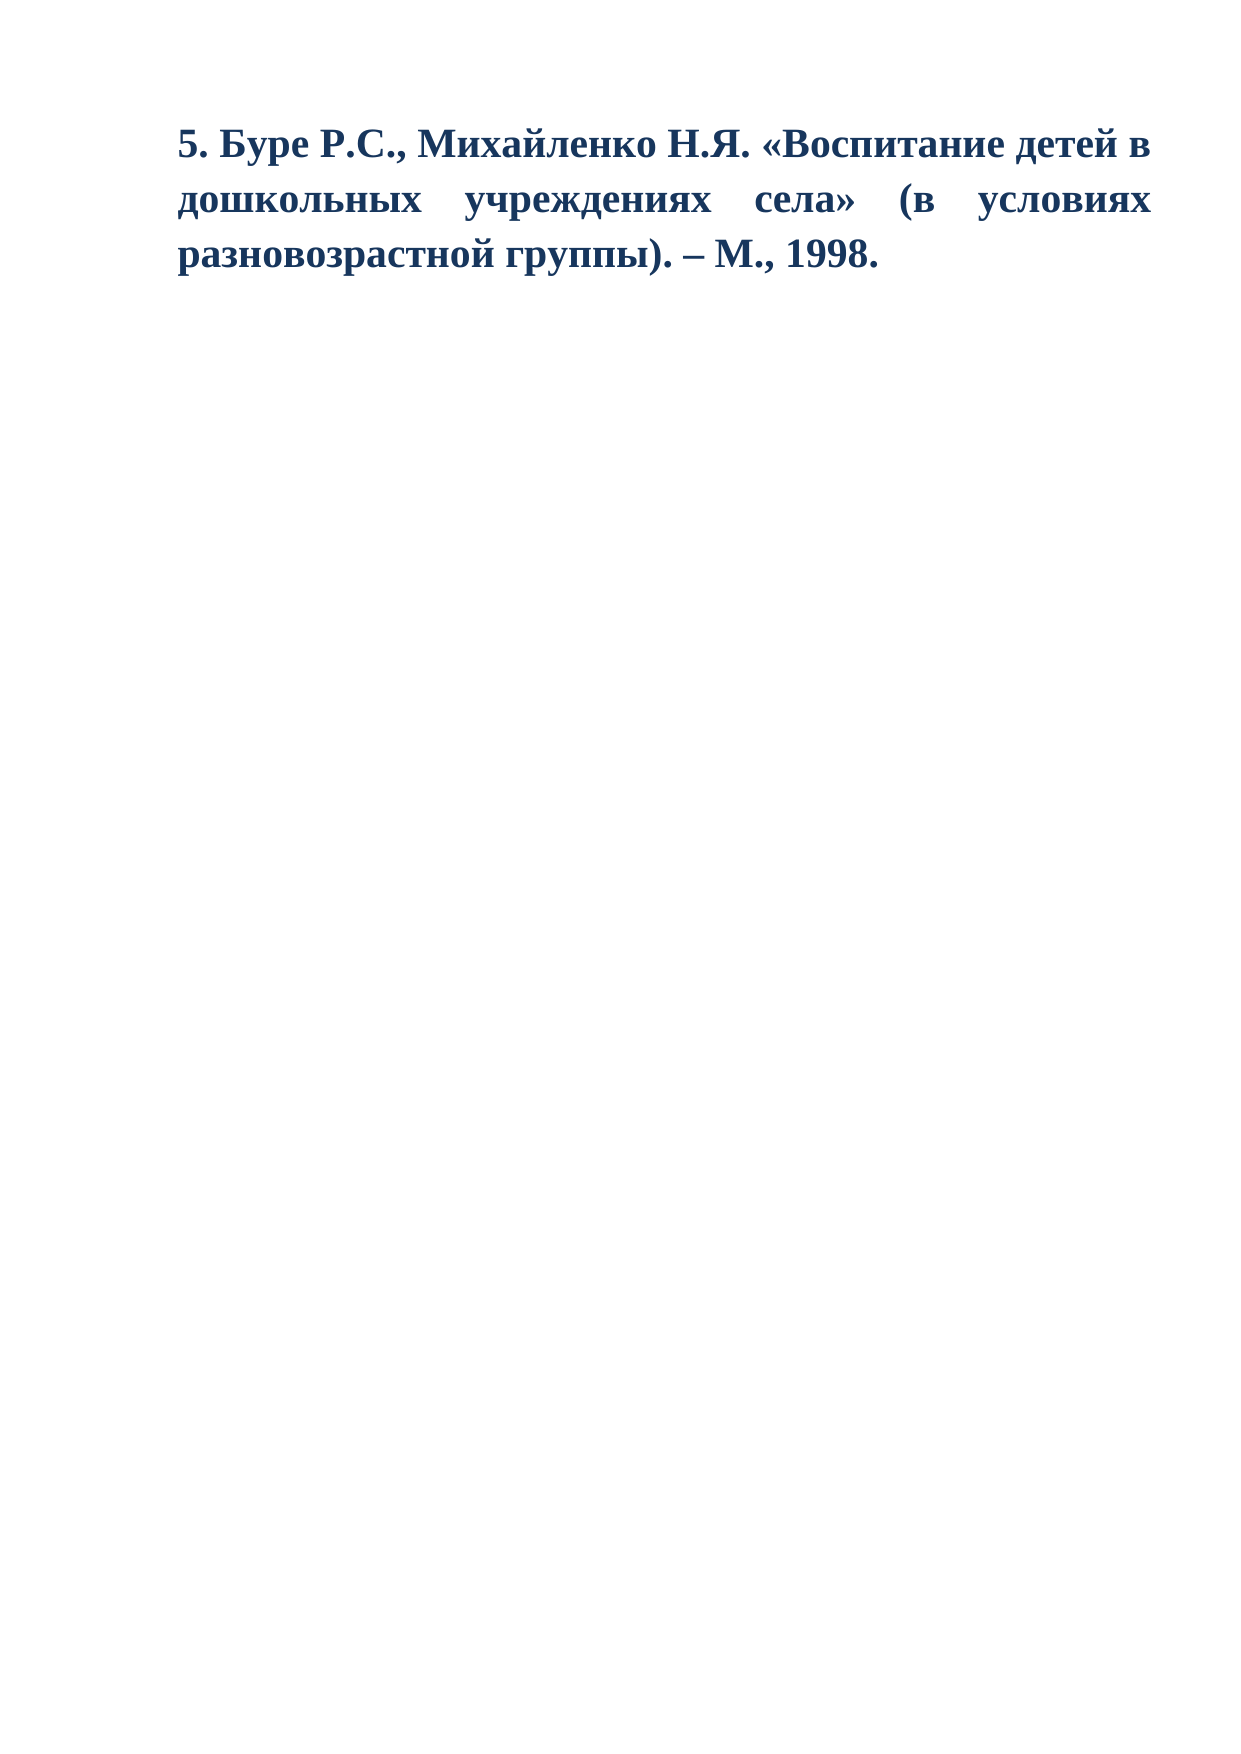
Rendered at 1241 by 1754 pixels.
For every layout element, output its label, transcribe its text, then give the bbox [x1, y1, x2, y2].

text 5. Буре Р.С., Михайленко Н.Я. «Воспитание детей в дошкольных учреждениях села» (в условиях разновозрастной группы). – М., 1998. [177, 118, 1152, 276]
